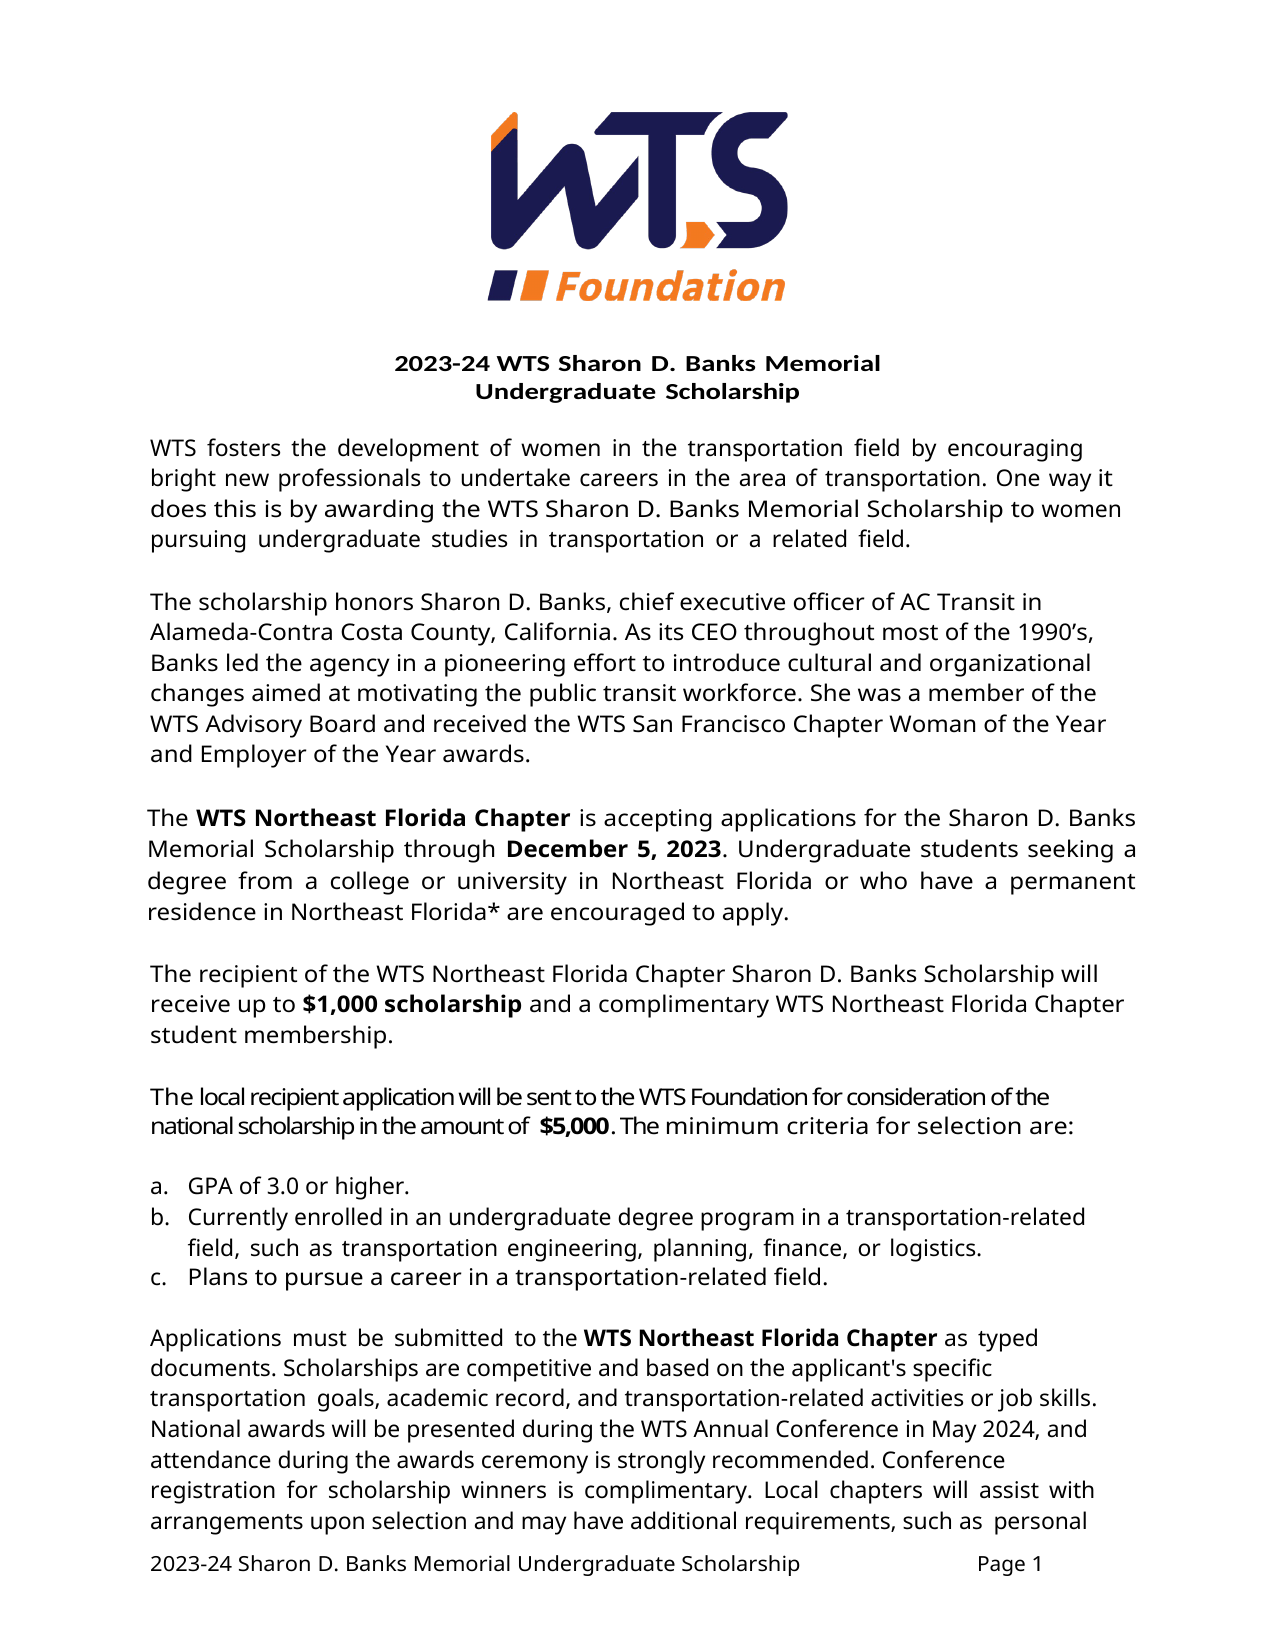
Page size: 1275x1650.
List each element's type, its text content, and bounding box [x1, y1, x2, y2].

subtitle 2023-24 WTS Sharon D. Banks Memorial [277, 349, 998, 377]
text The local recipient application will be sent to the WTS Foundation for consideration of the national scholarship in the amount of $5,000. The minimum criteria for selection are: [150, 1082, 1090, 1141]
list Plans to pursue a career in a transportation-related field. [150, 1263, 1137, 1291]
text The WTS Northeast Florida Chapter is accepting applications for the Sharon D. Banks Memorial Scholarship through December 5, 2023. Undergraduate students seeking a degree from a college or university in Northeast Florida or who have a permanent residence in Northeast Florida* are encouraged to apply. [147, 802, 1137, 927]
subtitle Undergraduate Scholarship [277, 377, 998, 405]
picture [487, 112, 788, 301]
text The recipient of the WTS Northeast Florida Chapter Sharon D. Banks Scholarship will receive up to $1,000 scholarship and a complimentary WTS Northeast Florida Chapter student membership. [150, 958, 1129, 1050]
text WTS fosters the development of women in the transportation field by encouraging bright new professionals to undertake careers in the area of transportation. One way it does this is by awarding the WTS Sharon D. Banks Memorial Scholarship to women pursuing undergraduate studies in transportation or a related field. [150, 432, 1125, 554]
list GPA of 3.0 or higher. [150, 1172, 1137, 1200]
list Currently enrolled in an undergraduate degree program in a transportation-related field, such as transportation engineering, planning, finance, or logistics. [150, 1200, 1089, 1263]
text The scholarship honors Sharon D. Banks, chief executive officer of AC Transit in Alameda-Contra Costa County, California. As its CEO throughout most of the 1990’s, Banks led the agency in a pioneering effort to introduce cultural and organizational changes aimed at motivating the public transit workforce. She was a member of the WTS Advisory Board and received the WTS San Francisco Chapter Woman of the Year and Employer of the Year awards. [150, 586, 1118, 770]
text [150, 1322, 1100, 1536]
